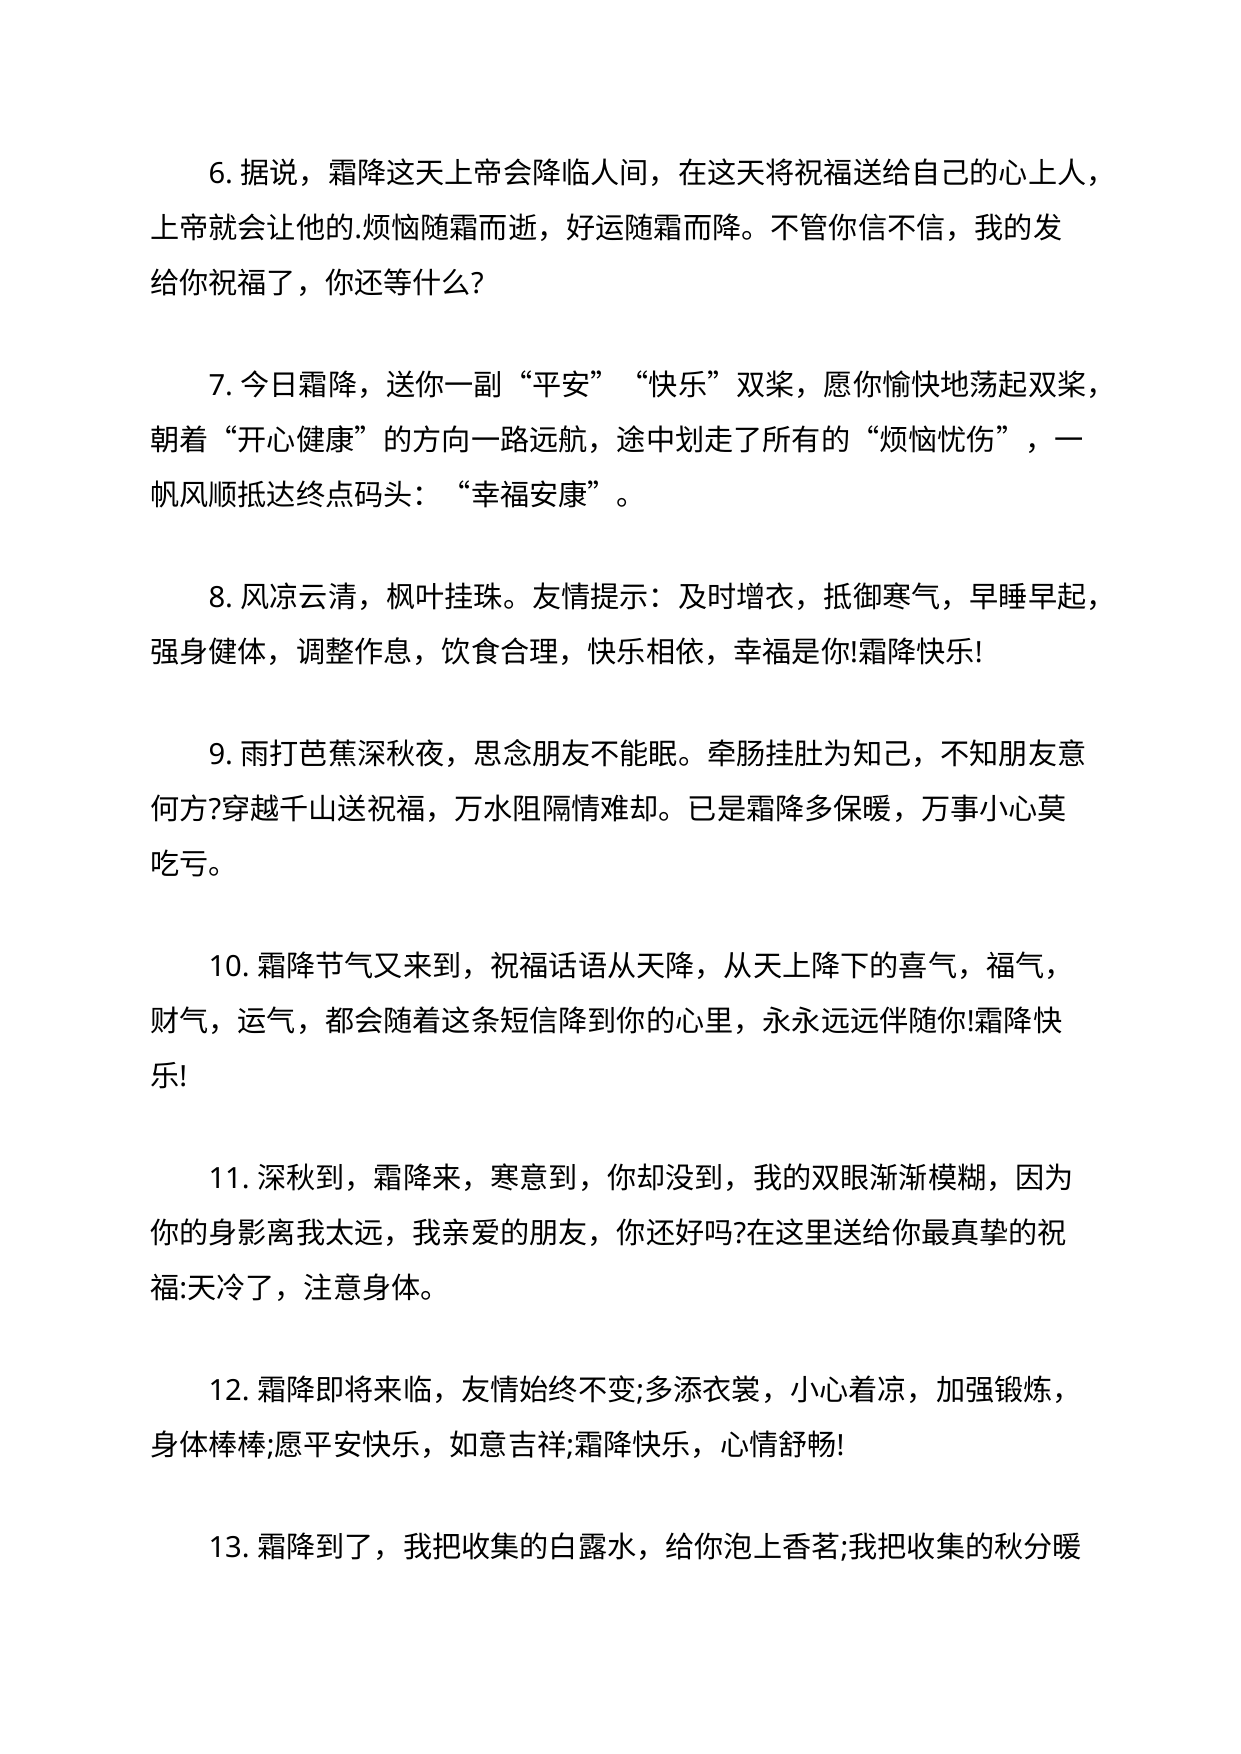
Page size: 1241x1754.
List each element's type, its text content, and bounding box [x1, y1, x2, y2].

text 9. 雨打芭蕉深秋夜，思念朋友不能眠。牵肠挂肚为知己，不知朋友意何方?穿越千山送祝福，万水阻隔情难却。已是霜降多保暖，万事小心莫吃亏。 [150, 731, 1090, 883]
text 6. 据说，霜降这天上帝会降临人间，在这天将祝福送给自己的心上人，上帝就会让他的.烦恼随霜而逝，好运随霜而降。不管你信不信，我的发给你祝福了，你还等什么? [150, 150, 1090, 302]
text 7. 今日霜降，送你一副“平安”“快乐”双桨，愿你愉快地荡起双桨，朝着“开心健康”的方向一路远航，途中划走了所有的“烦恼忧伤”，一帆风顺抵达终点码头：“幸福安康”。 [150, 362, 1090, 514]
text 11. 深秋到，霜降来，寒意到，你却没到，我的双眼渐渐模糊，因为你的身影离我太远，我亲爱的朋友，你还好吗?在这里送给你最真挚的祝福:天冷了，注意身体。 [150, 1154, 1090, 1307]
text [150, 1523, 1090, 1566]
text 8. 风凉云清，枫叶挂珠。友情提示：及时增衣，抵御寒气，早睡早起，强身健体，调整作息，饮食合理，快乐相依，幸福是你!霜降快乐! [150, 574, 1090, 671]
text 10. 霜降节气又来到，祝福话语从天降，从天上降下的喜气，福气，财气，运气，都会随着这条短信降到你的心里，永永远远伴随你!霜降快乐! [150, 942, 1090, 1095]
text 12. 霜降即将来临，友情始终不变;多添衣裳，小心着凉，加强锻炼，身体棒棒;愿平安快乐，如意吉祥;霜降快乐，心情舒畅! [150, 1366, 1090, 1464]
